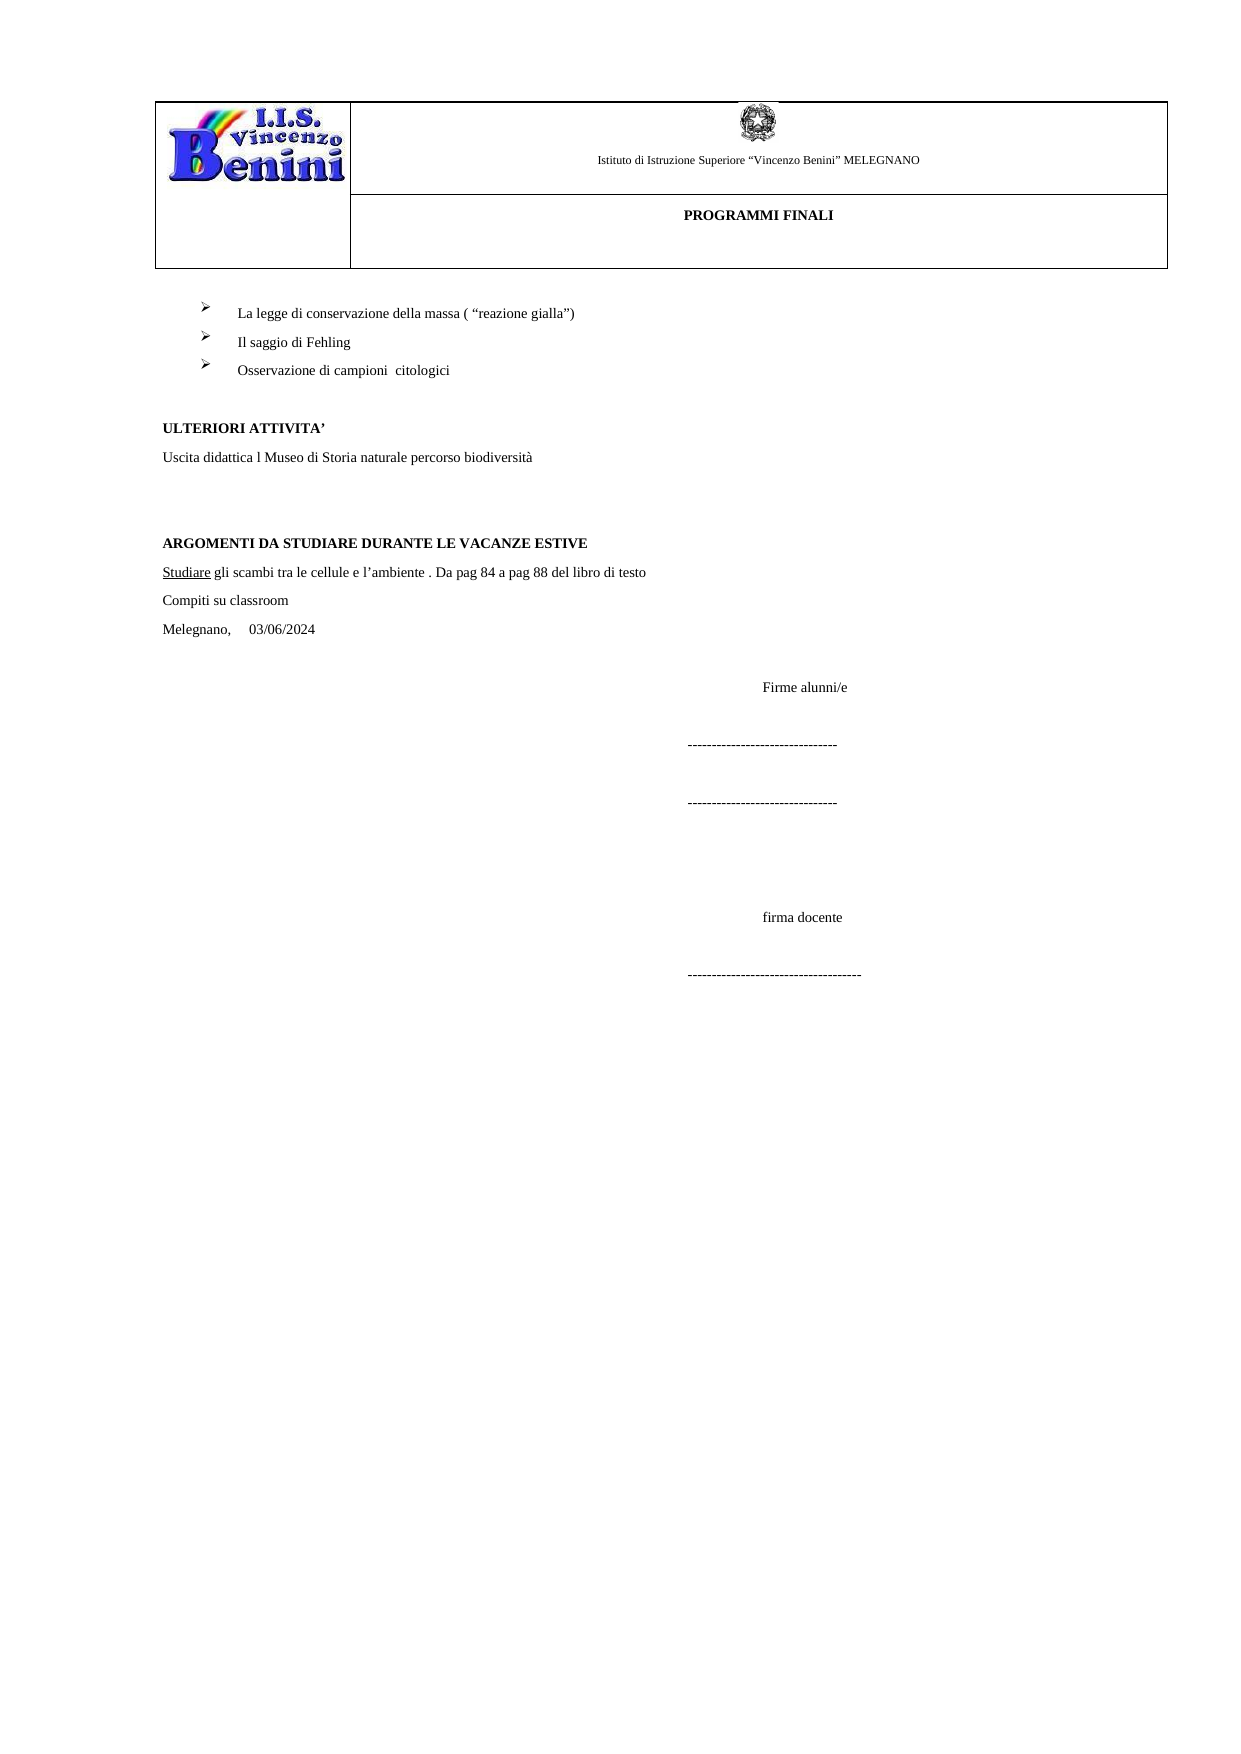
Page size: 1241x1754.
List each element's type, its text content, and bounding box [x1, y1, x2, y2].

text ARGOMENTI DA STUDIARE DURANTE LE VACANZE ESTIVE [162, 523, 1122, 551]
text ------------------------------- [162, 781, 1122, 810]
list Osservazione di campioni citologici [200, 350, 1122, 379]
list La legge di conservazione della massa ( “reazione gialla”) [200, 293, 1122, 321]
list Il saggio di Fehling [200, 321, 1122, 350]
text Studiare gli scambi tra le cellule e l’ambiente . Da pag 84 a pag 88 del libro di testo [162, 551, 1122, 580]
picture [166, 103, 347, 199]
picture [738, 102, 779, 143]
text Melegnano, 03/06/2024 [162, 609, 1122, 638]
text ------------------------------------ [162, 954, 1122, 983]
text ULTERIORI ATTIVITA’ [162, 408, 1122, 436]
text Uscita didattica l Museo di Storia naturale percorso biodiversità [162, 436, 1122, 465]
text Compiti su classroom [162, 580, 1122, 609]
text firma docente [162, 896, 1122, 925]
text ------------------------------- [162, 724, 1122, 753]
text Firme alunni/e [162, 666, 1122, 695]
